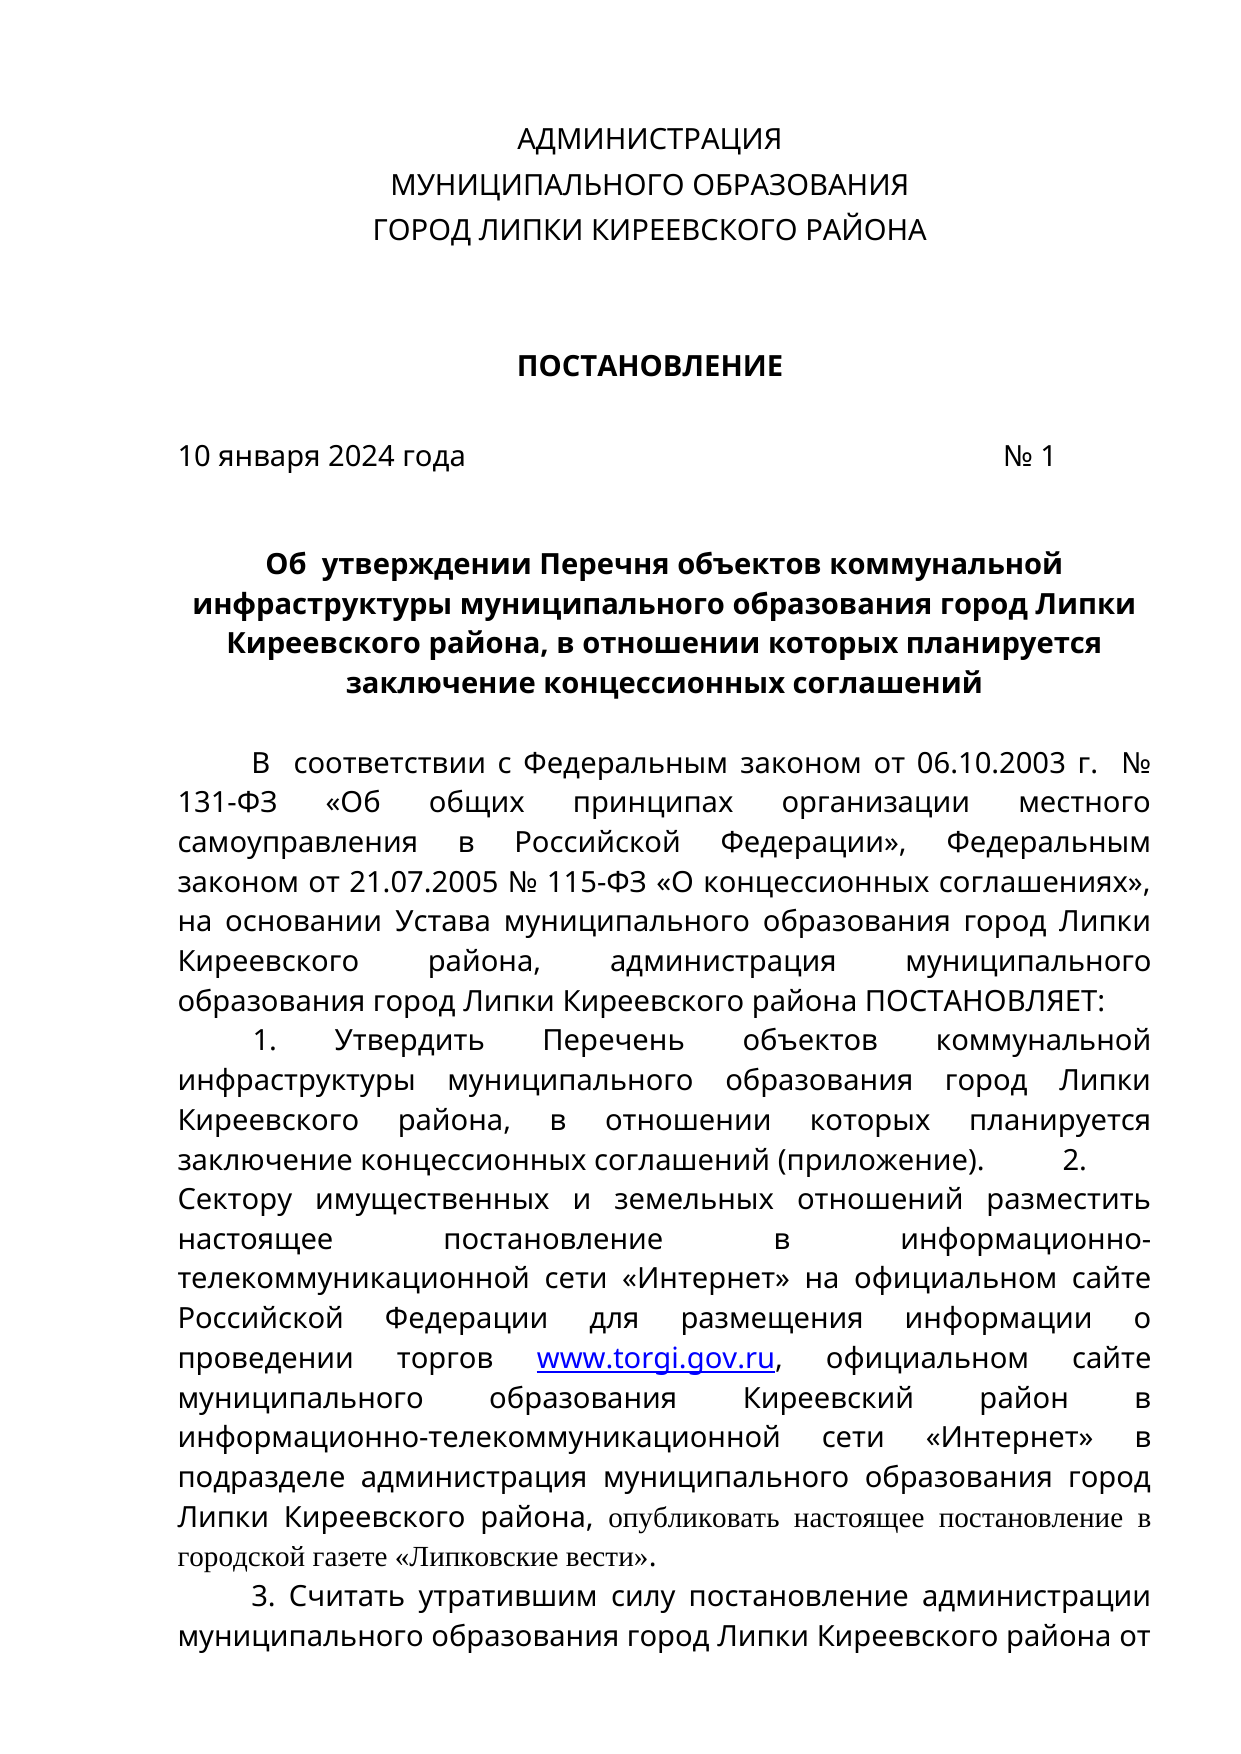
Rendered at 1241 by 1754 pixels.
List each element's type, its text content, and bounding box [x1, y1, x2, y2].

text Киреевского района, в отношении которых планируется заключение концессионных соглашений [177, 623, 1152, 702]
text 1. Утвердить Перечень объектов коммунальной инфраструктуры муниципального образования город Липки Киреевского района, в отношении которых планируется заключение концессионных соглашений (приложение). 2. Сектору имущественных и земельных отношений разместить настоящее постановление в информационно-телекоммуникационной сети «Интернет» на официальном сайте Российской Федерации для размещения информации о проведении торгов www.torgi.gov.ru, официальном сайте муниципального образования Киреевский район в информационно-телекоммуникационной сети «Интернет» в подразделе администрация муниципального образования город Липки Киреевского района, опубликовать настоящее постановление в городской газете «Липковские вести». [177, 1020, 1152, 1575]
text В соответствии с Федеральным законом от 06.10.2003 г. № 131-ФЗ «Об общих принципах организации местного самоуправления в Российской Федерации», Федеральным законом от 21.07.2005 № 115-ФЗ «О концессионных соглашениях», на основании Устава муниципального образования город Липки Киреевского района, администрация муниципального образования город Липки Киреевского района ПОСТАНОВЛЯЕТ: [177, 742, 1152, 940]
text В соответствии с Федеральным законом от 06.10.2003 г. № 131-ФЗ «Об общих принципах организации местного самоуправления в Российской Федерации», Федеральным законом от 21.07.2005 № 115-ФЗ «О концессионных соглашениях», на основании Устава муниципального образования город Липки Киреевского района, администрация муниципального образования город Липки Киреевского района ПОСТАНОВЛЯЕТ: [177, 940, 1152, 1020]
table_cell 10 января 2024 года № 1 [166, 436, 1133, 475]
table_header АДМИНИСТРАЦИЯ МУНИЦИПАЛЬНОГО ОБРАЗОВАНИЯ ГОРОД ЛИПКИ КИРЕЕВСКОГО РАЙОНА [166, 118, 1133, 345]
table_cell ПОСТАНОВЛЕНИЕ [166, 345, 1133, 436]
text Об утверждении Перечня объектов коммунальной [177, 543, 1152, 583]
text инфраструктуры муниципального образования город Липки [177, 583, 1152, 623]
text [177, 1575, 1152, 1655]
